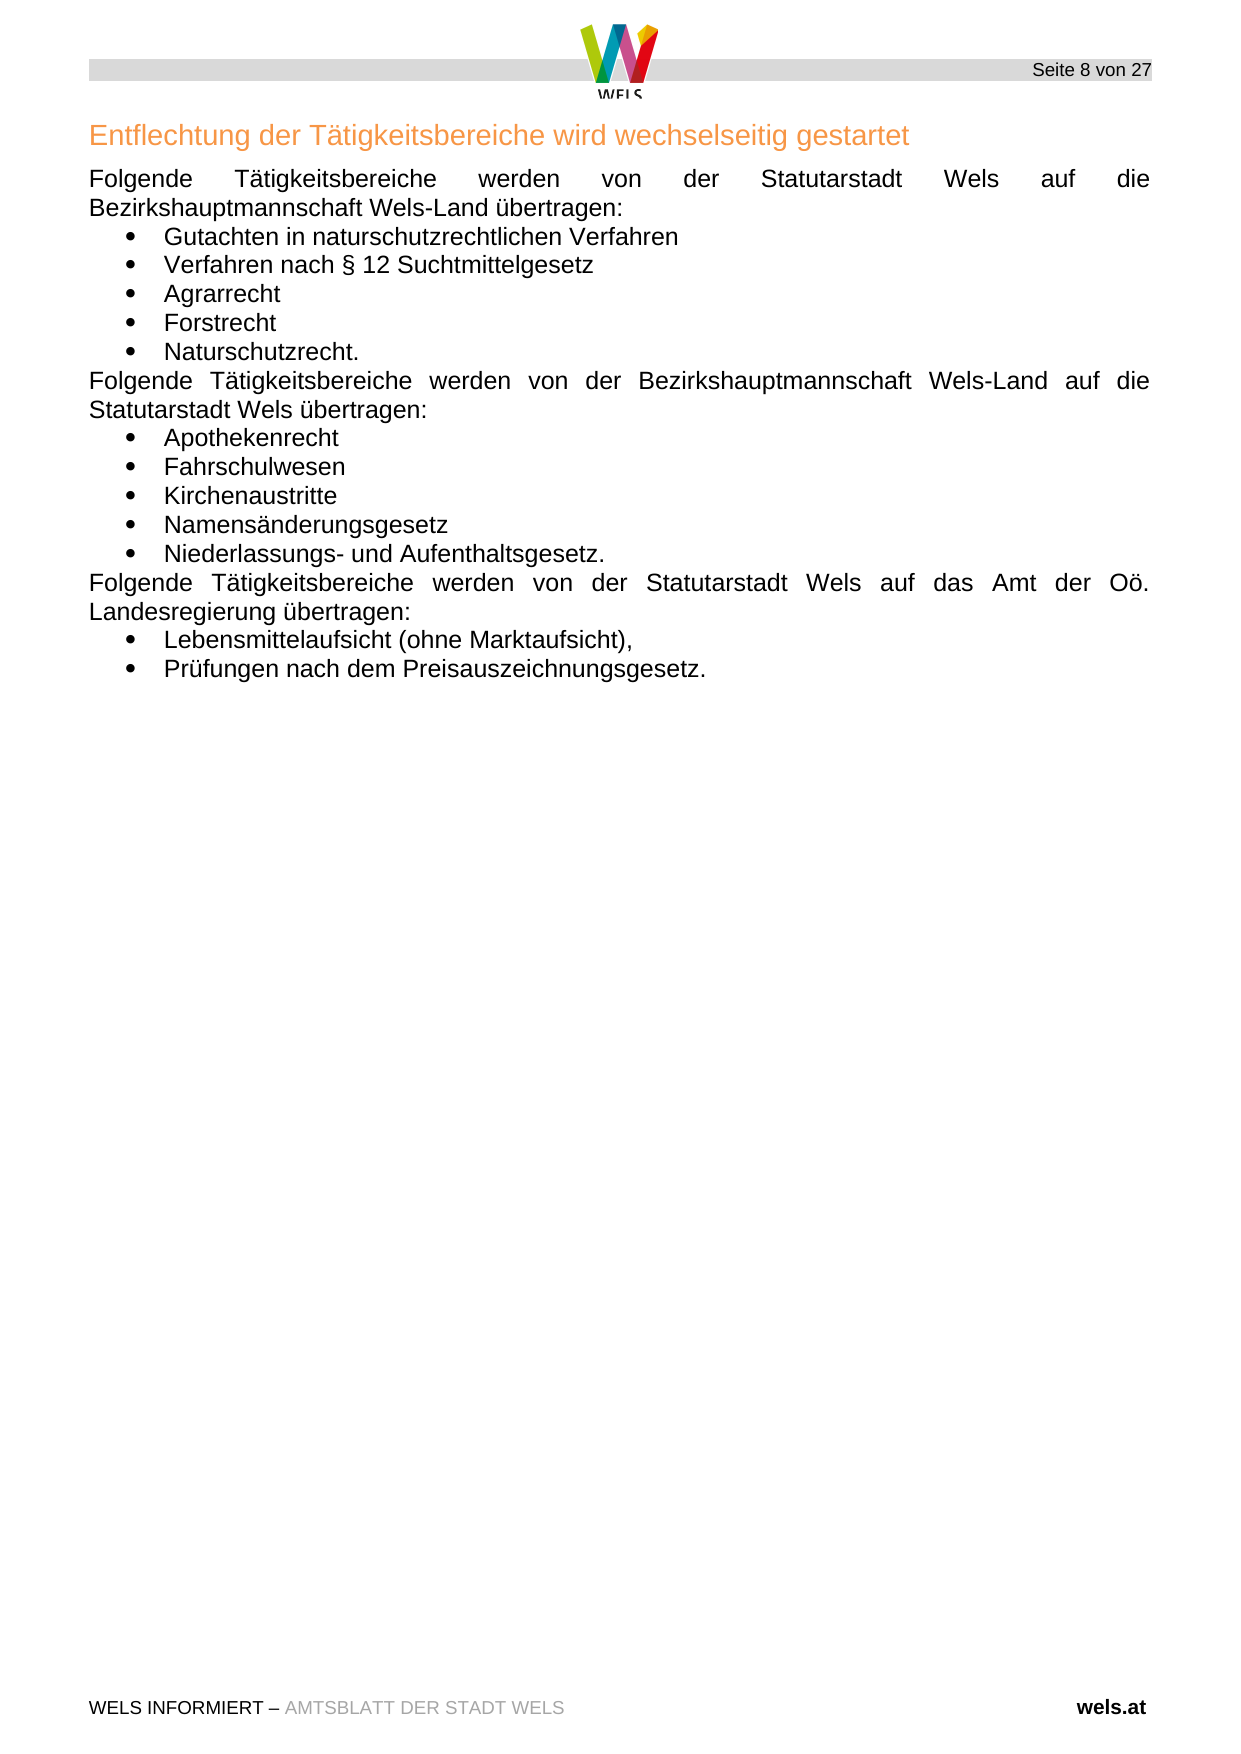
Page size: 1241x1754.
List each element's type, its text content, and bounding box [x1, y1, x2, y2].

list Verfahren nach § 12 Suchtmittelgesetz [126, 251, 1152, 279]
list Fahrschulwesen [126, 452, 1152, 481]
list Forstrecht [126, 308, 1152, 337]
list Namensänderungsgesetz [126, 510, 1152, 539]
text Folgende Tätigkeitsbereiche werden von der Bezirkshauptmannschaft Wels-Land auf die Statutarstadt Wels übertragen: [89, 366, 1152, 423]
picture [579, 23, 658, 99]
list Niederlassungs- und Aufenthaltsgesetz. [126, 539, 1152, 568]
text Folgende Tätigkeitsbereiche werden von der Statutarstadt Wels auf die Bezirkshauptmannschaft Wels-Land übertragen: [89, 164, 1152, 222]
text Folgende Tätigkeitsbereiche werden von der Statutarstadt Wels auf das Amt der Oö. Landesregierung übertragen: [89, 568, 1152, 625]
list Prüfungen nach dem Preisauszeichnungsgesetz. [126, 654, 1152, 683]
list Naturschutzrecht. [126, 337, 1152, 366]
list Gutachten in naturschutzrechtlichen Verfahren [126, 222, 1152, 251]
list Agrarrecht [126, 279, 1152, 308]
subtitle Entflechtung der Tätigkeitsbereiche wird wechselseitig gestartet [89, 118, 1152, 152]
list Apothekenrecht [126, 423, 1152, 452]
list Kirchenaustritte [126, 481, 1152, 510]
list Lebensmittelaufsicht (ohne Marktaufsicht), [126, 625, 1152, 654]
